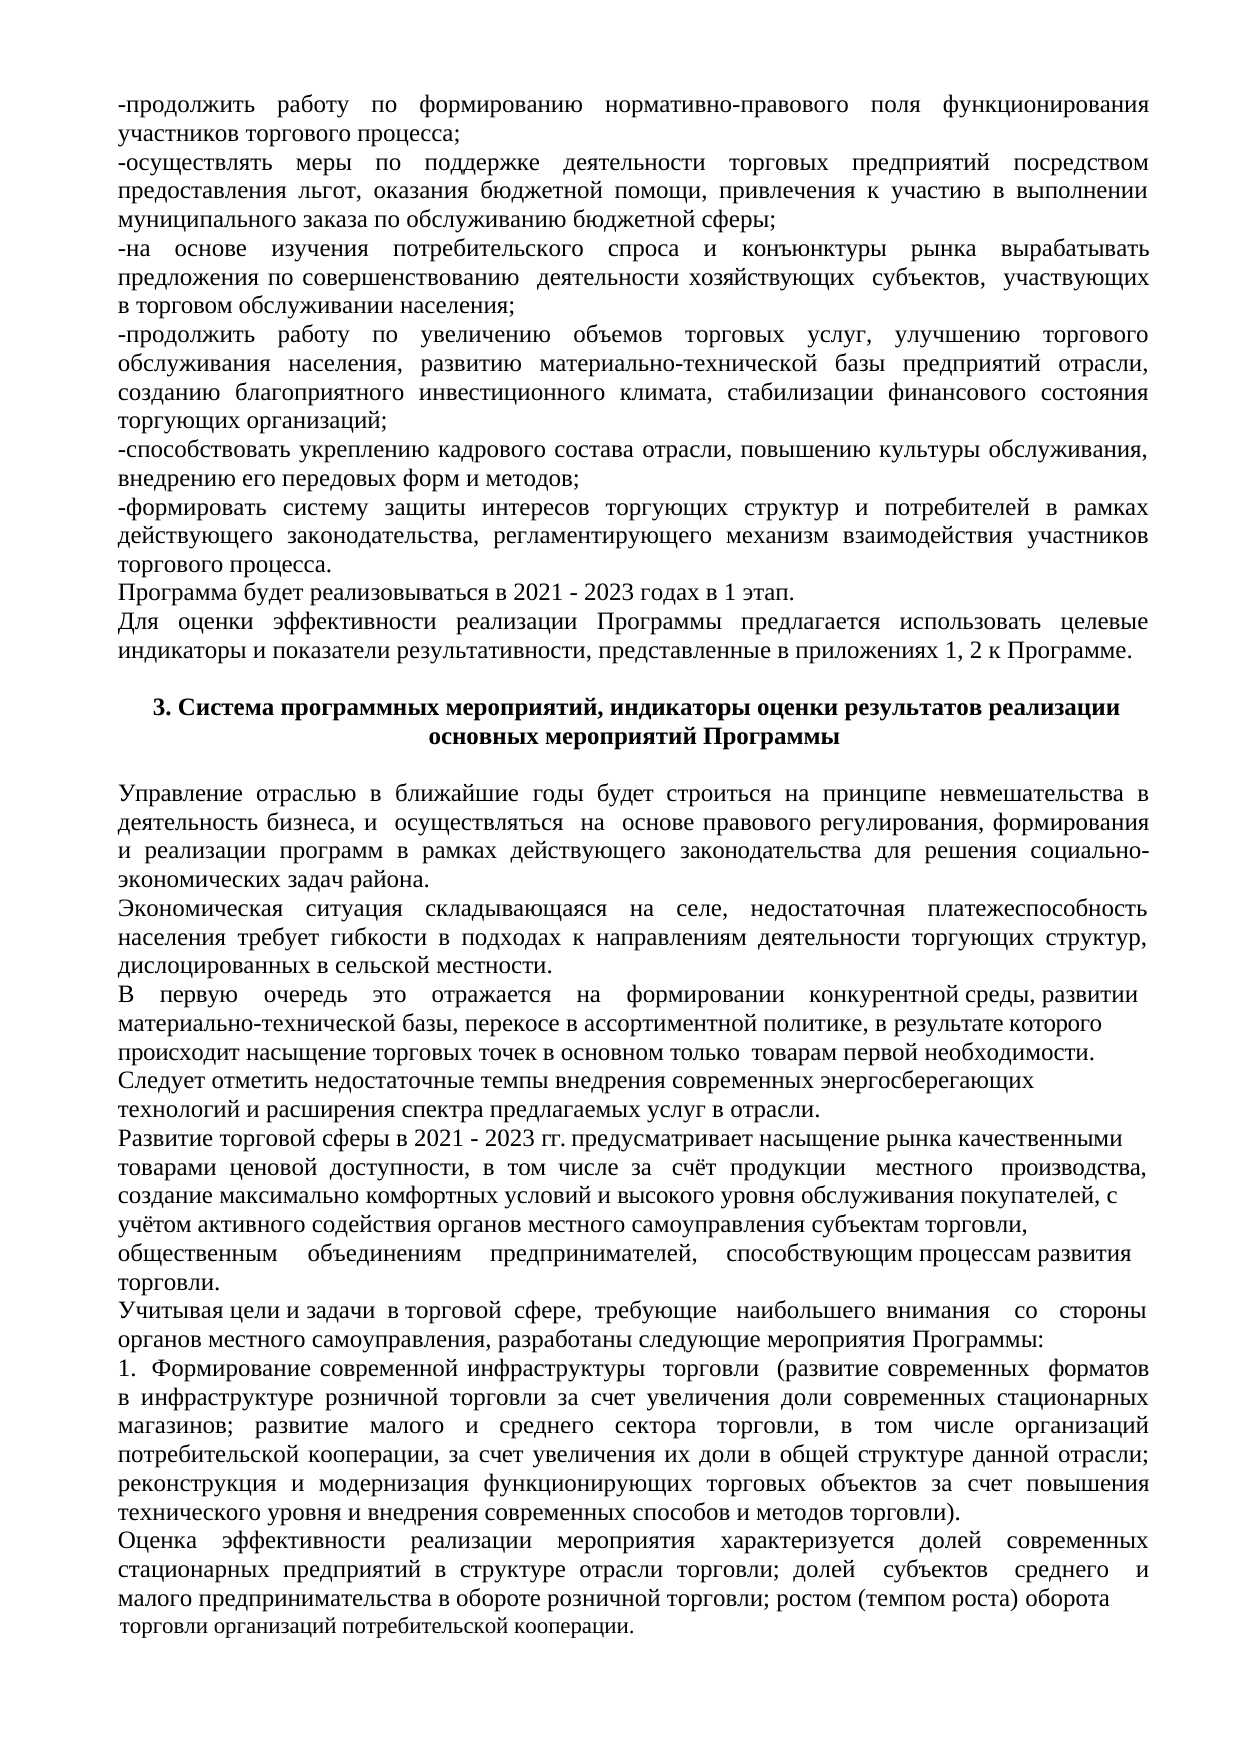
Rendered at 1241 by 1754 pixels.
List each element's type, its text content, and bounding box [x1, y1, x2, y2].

text Оценка эффективности реализации мероприятия характеризуется долей современных стационарных предприятий в структуре отрасли торговли; долей субъектов среднего и малого предпринимательства в обороте розничной торговли; ростом (темпом роста) оборота [118, 1525, 1149, 1612]
text -осуществлять меры по поддержке деятельности торговых предприятий посредством предоставления льгот, оказания бюджетной помощи, привлечения к участию в выполнении муниципального заказа по обслуживанию бюджетной сферы; [118, 147, 1149, 233]
text Экономическая ситуация складывающаяся на селе, недостаточная платежеспособность населения требует гибкости в подходах к направлениям деятельности торгующих структур, дислоцированных в сельской местности. [118, 893, 1148, 979]
subtitle 3. Система программных мероприятий, индикаторы оценки результатов реализации основных мероприятий Программы [153, 692, 1123, 750]
list Формирование современной инфраструктуры торговли (развитие современных форматов в инфраструктуре розничной торговли за счет увеличения доли современных стационарных магазинов; развитие малого и среднего сектора торговли, в том числе организаций потребительской кооперации, за счет увеличения их доли в общей структуре данной отрасли; реконструкция и модернизация функционирующих торговых объектов за счет повышения технического уровня и внедрения современных способов и методов торговли). [118, 1353, 1149, 1525]
text Учитывая цели и задачи в торговой сфере, требующие наибольшего внимания со стороны органов местного самоуправления, разработаны следующие мероприятия Программы: [118, 1295, 1149, 1353]
text -продолжить работу по формированию нормативно-правового поля функционирования участников торгового процесса; [118, 89, 1150, 147]
text -способствовать укреплению кадрового состава отрасли, повышению культуры обслуживания, внедрению его передовых форм и методов; [118, 434, 1149, 492]
text -продолжить работу по увеличению объемов торговых услуг, улучшению торгового обслуживания населения, развитию материально-технической базы предприятий отрасли, созданию благоприятного инвестиционного климата, стабилизации финансового состояния торгующих организаций; [118, 319, 1149, 434]
text торговли организаций потребительской кооперации. [62, 1612, 1173, 1638]
text Программа будет реализовываться в 2021 - 2023 годах в 1 этап. [118, 578, 1173, 606]
text Развитие торговой сферы в 2021 - 2023 гг. предусматривает насыщение рынка качественными товарами ценовой доступности, в том числе за счёт продукции местного производства, создание максимально комфортных условий и высокого уровня обслуживания покупателей, с учётом активного содействия органов местного самоуправления субъектам торговли, общественным объединениям предпринимателей, способствующим процессам развития торговли. [118, 1123, 1149, 1295]
text В первую очередь это отражается на формировании конкурентной среды, развитии материально-технической базы, перекосе в ассортиментной политике, в результате которого происходит насыщение торговых точек в основном только товарам первой необходимости. Следует отметить недостаточные темпы внедрения современных энергосберегающих технологий и расширения спектра предлагаемых услуг в отрасли. [118, 979, 1149, 1123]
text Для оценки эффективности реализации Программы предлагается использовать целевые индикаторы и показатели результативности, представленные в приложениях 1, 2 к Программе. [118, 606, 1149, 664]
text -на основе изучения потребительского спроса и конъюнктуры рынка вырабатывать предложения по совершенствованию деятельности хозяйствующих субъектов, участвующих в торговом обслуживании населения; [118, 233, 1150, 319]
text Управление отраслью в ближайшие годы будет строиться на принципе невмешательства в деятельность бизнеса, и осуществляться на основе правового регулирования, формирования и реализации программ в рамках действующего законодательства для решения социально- экономических задач района. [118, 778, 1150, 893]
text -формировать систему защиты интересов торгующих структур и потребителей в рамках действующего законодательства, регламентирующего механизм взаимодействия участников торгового процесса. [118, 492, 1149, 578]
